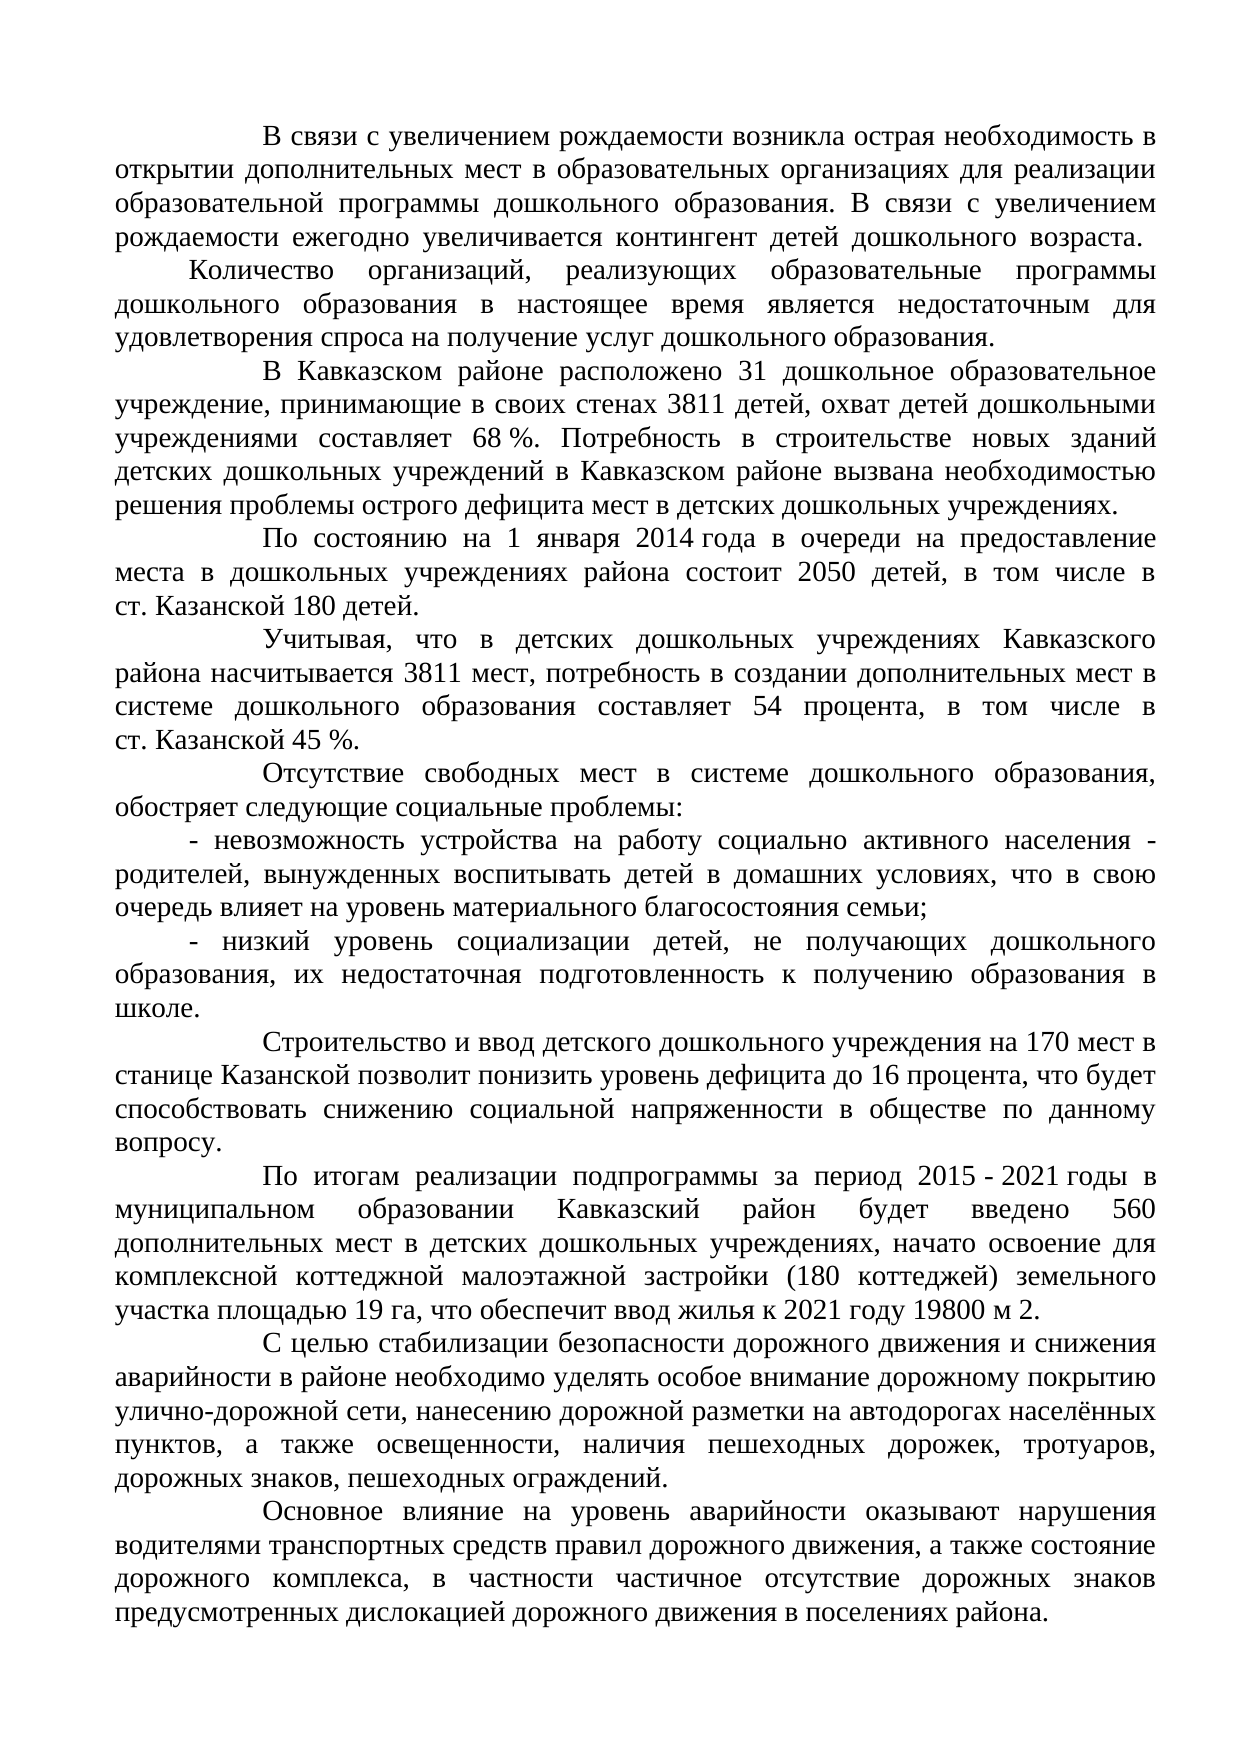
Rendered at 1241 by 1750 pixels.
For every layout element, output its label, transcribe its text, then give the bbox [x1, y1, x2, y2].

text Отсутствие свободных мест в системе дошкольного образования, обостряет следующие социальные проблемы: [114, 755, 1157, 822]
text Основное влияние на уровень аварийности оказывают нарушения водителями транспортных средств правил дорожного движения, а также состояние дорожного комплекса, в частности частичное отсутствие дорожных знаков предусмотренных дислокацией дорожного движения в поселениях района. [114, 1493, 1157, 1627]
text По состоянию на 1 января 2014 года в очереди на предоставление места в дошкольных учреждениях района состоит 2050 детей, в том числе в ст. Казанской 180 детей. [114, 521, 1157, 621]
text Учитывая, что в детских дошкольных учреждениях Кавказского района насчитывается 3811 мест, потребность в создании дополнительных мест в системе дошкольного образования составляет 54 процента, в том числе в ст. Казанской 45 %. [114, 621, 1157, 755]
text В Кавказском районе расположено 31 дошкольное образовательное учреждение, принимающие в своих стенах 3811 детей, охват детей дошкольными учреждениями составляет 68 %. Потребность в строительстве новых зданий детских дошкольных учреждений в Кавказском районе вызвана необходимостью решения проблемы острого дефицита мест в детских дошкольных учреждениях. [114, 353, 1157, 521]
text - невозможность устройства на работу социально активного населения - родителей, вынужденных воспитывать детей в домашних условиях, что в свою очередь влияет на уровень материального благосостояния семьи; [114, 822, 1157, 923]
text - низкий уровень социализации детей, не получающих дошкольного образования, их недостаточная подготовленность к получению образования в школе. [114, 923, 1157, 1024]
text Строительство и ввод детского дошкольного учреждения на 170 мест в станице Казанской позволит понизить уровень дефицита до 16 процента, что будет способствовать снижению социальной напряженности в обществе по данному вопросу. [114, 1024, 1157, 1158]
text По итогам реализации подпрограммы за период 2015 - 2021 годы в муниципальном образовании Кавказский район будет введено 560 дополнительных мест в детских дошкольных учреждениях, начато освоение для комплексной коттеджной малоэтажной застройки (180 коттеджей) земельного участка площадью 19 га, что обеспечит ввод жилья к 2021 году 19800 м 2. [114, 1158, 1157, 1326]
text С целью стабилизации безопасности дорожного движения и снижения аварийности в районе необходимо уделять особое внимание дорожному покрытию улично-дорожной сети, нанесению дорожной разметки на автодорогах населённых пунктов, а также освещенности, наличия пешеходных дорожек, тротуаров, дорожных знаков, пешеходных ограждений. [114, 1326, 1157, 1493]
text В связи с увеличением рождаемости возникла острая необходимость в открытии дополнительных мест в образовательных организациях для реализации образовательной программы дошкольного образования. В связи с увеличением рождаемости ежегодно увеличивается контингент детей дошкольного возраста. Количество организаций, реализующих образовательные программы дошкольного образования в настоящее время является недостаточным для удовлетворения спроса на получение услуг дошкольного образования. [114, 118, 1157, 353]
